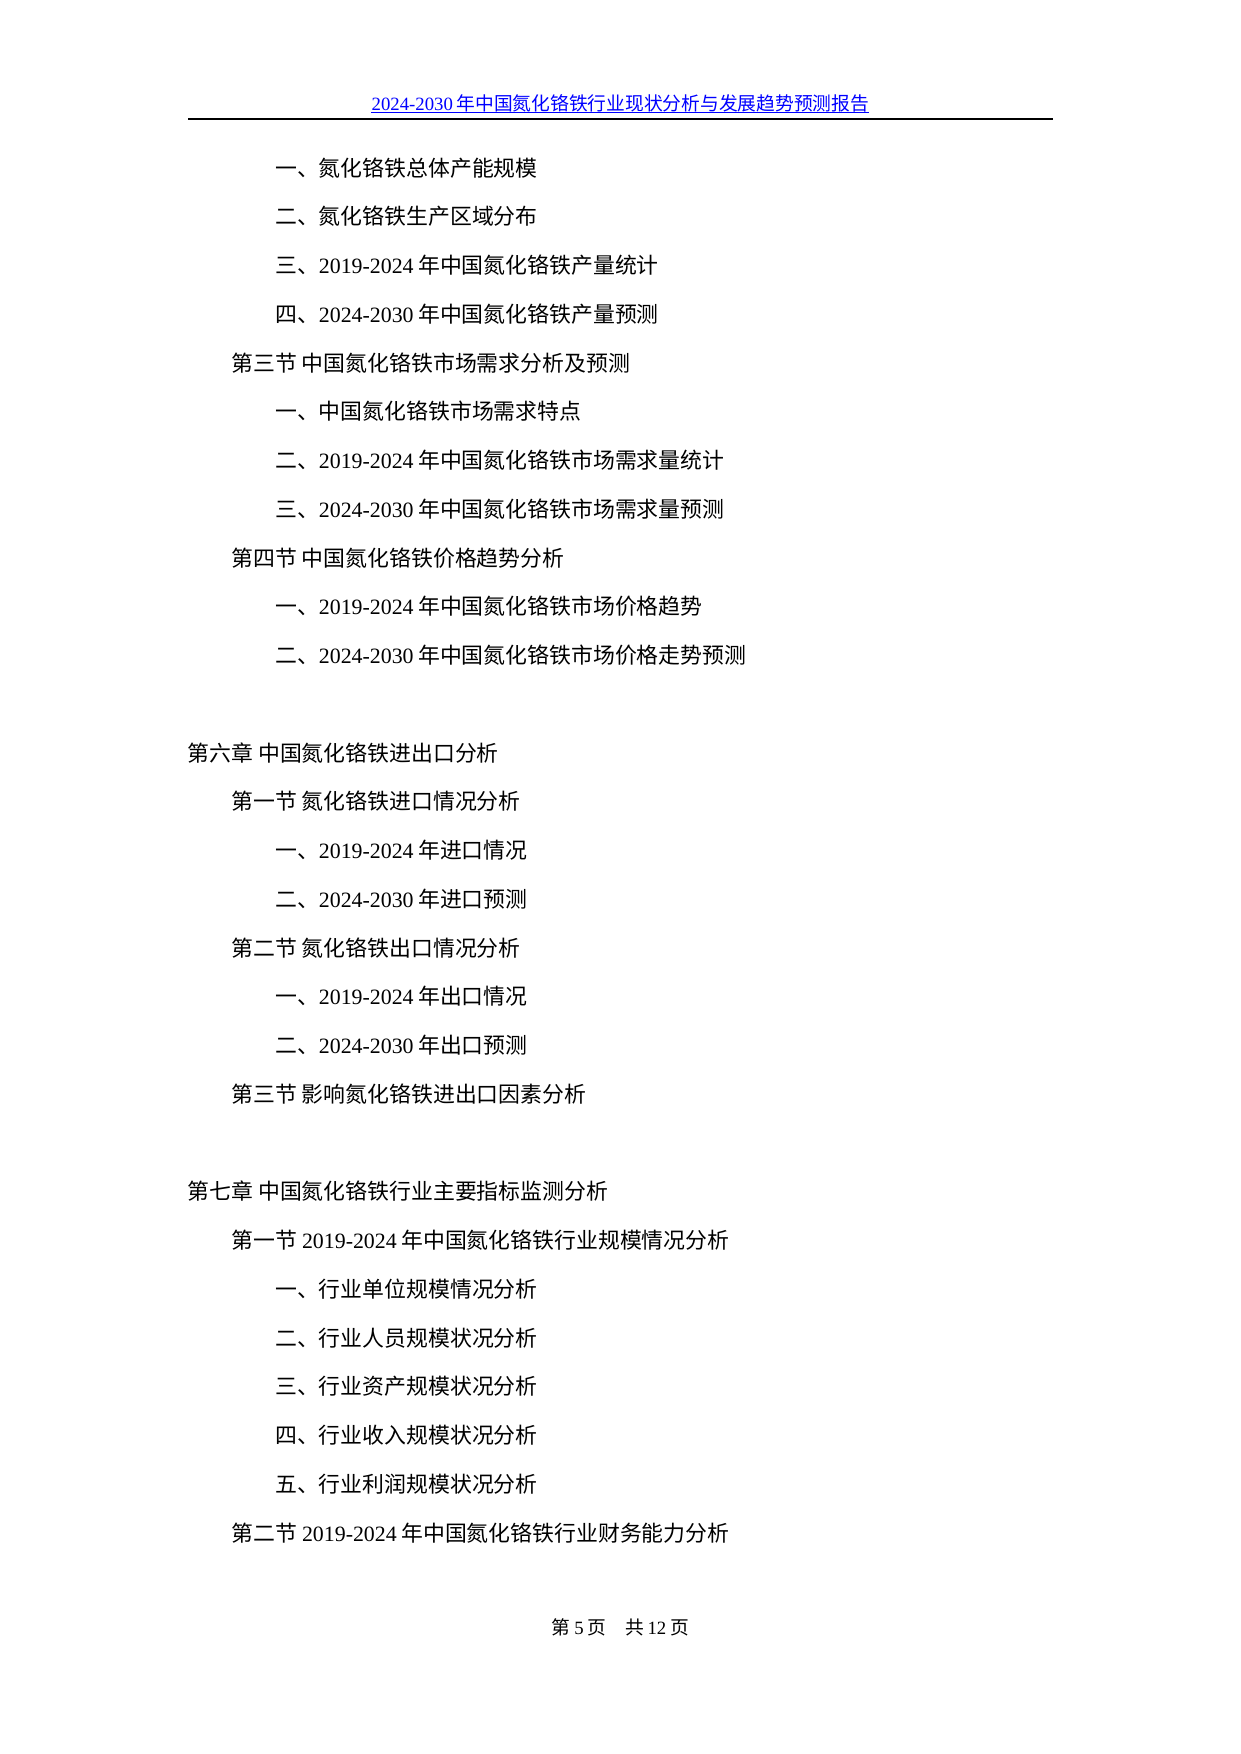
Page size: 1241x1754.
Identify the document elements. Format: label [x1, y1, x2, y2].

text [187, 150, 1053, 1548]
